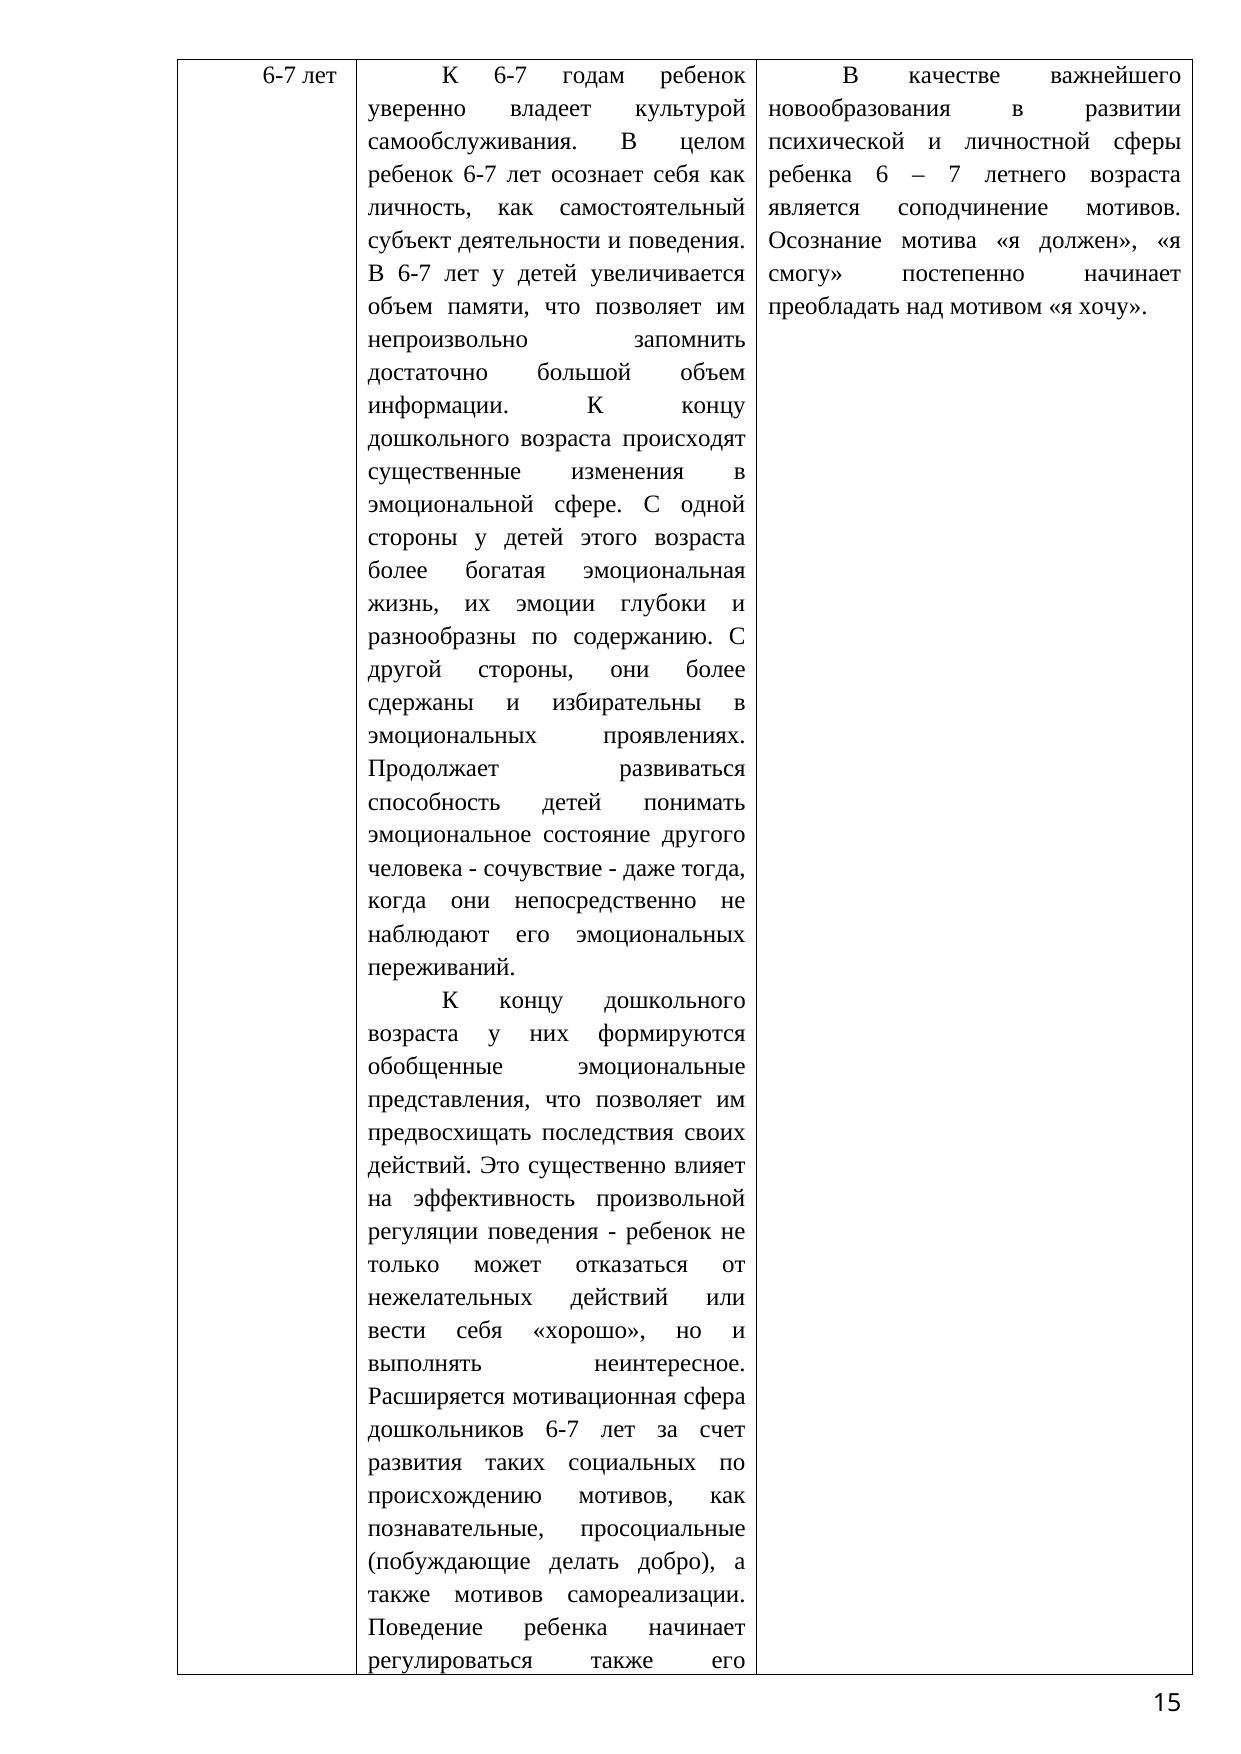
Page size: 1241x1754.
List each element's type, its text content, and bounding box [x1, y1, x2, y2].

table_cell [757, 60, 1192, 1674]
table_cell 6-7 лет [178, 60, 356, 1674]
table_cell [357, 60, 756, 1674]
